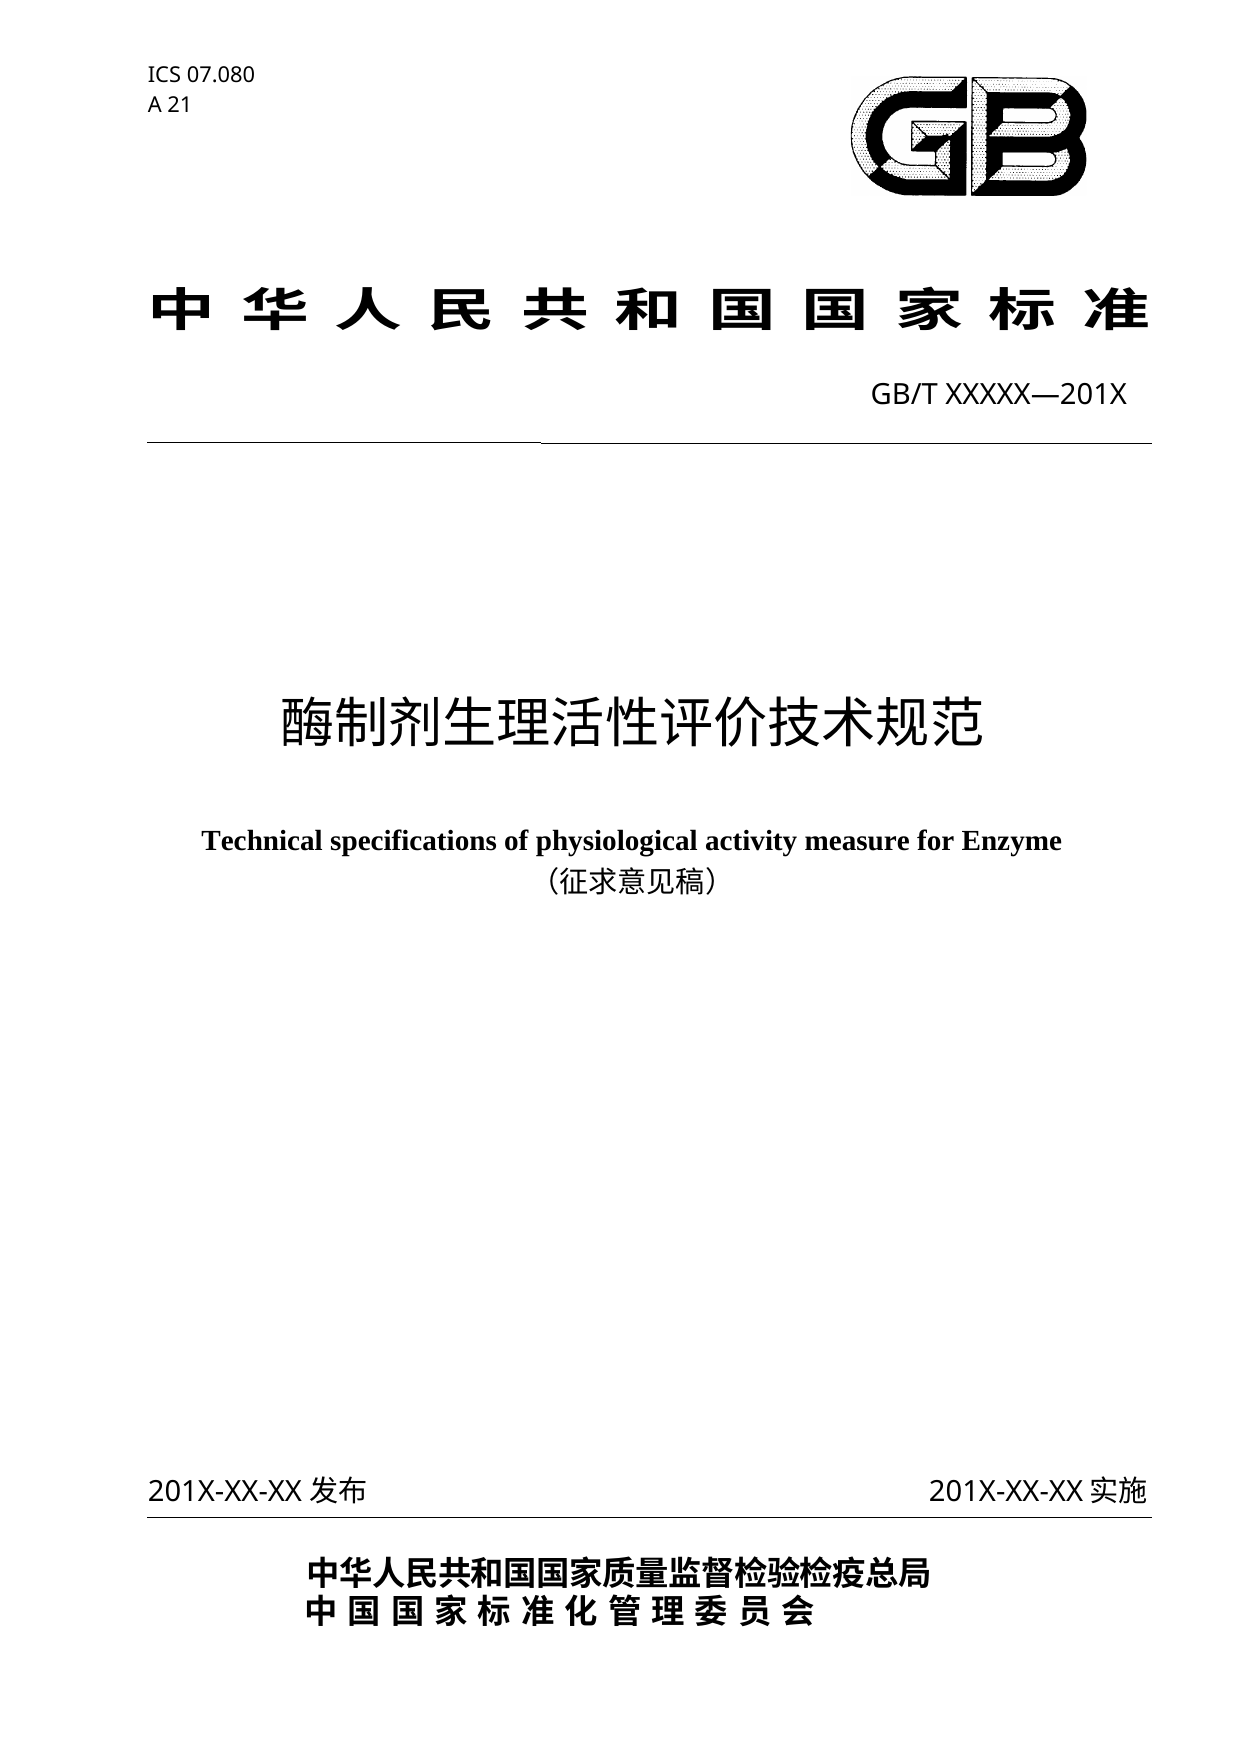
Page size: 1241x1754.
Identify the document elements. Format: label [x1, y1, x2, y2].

picture [850, 76, 1087, 196]
